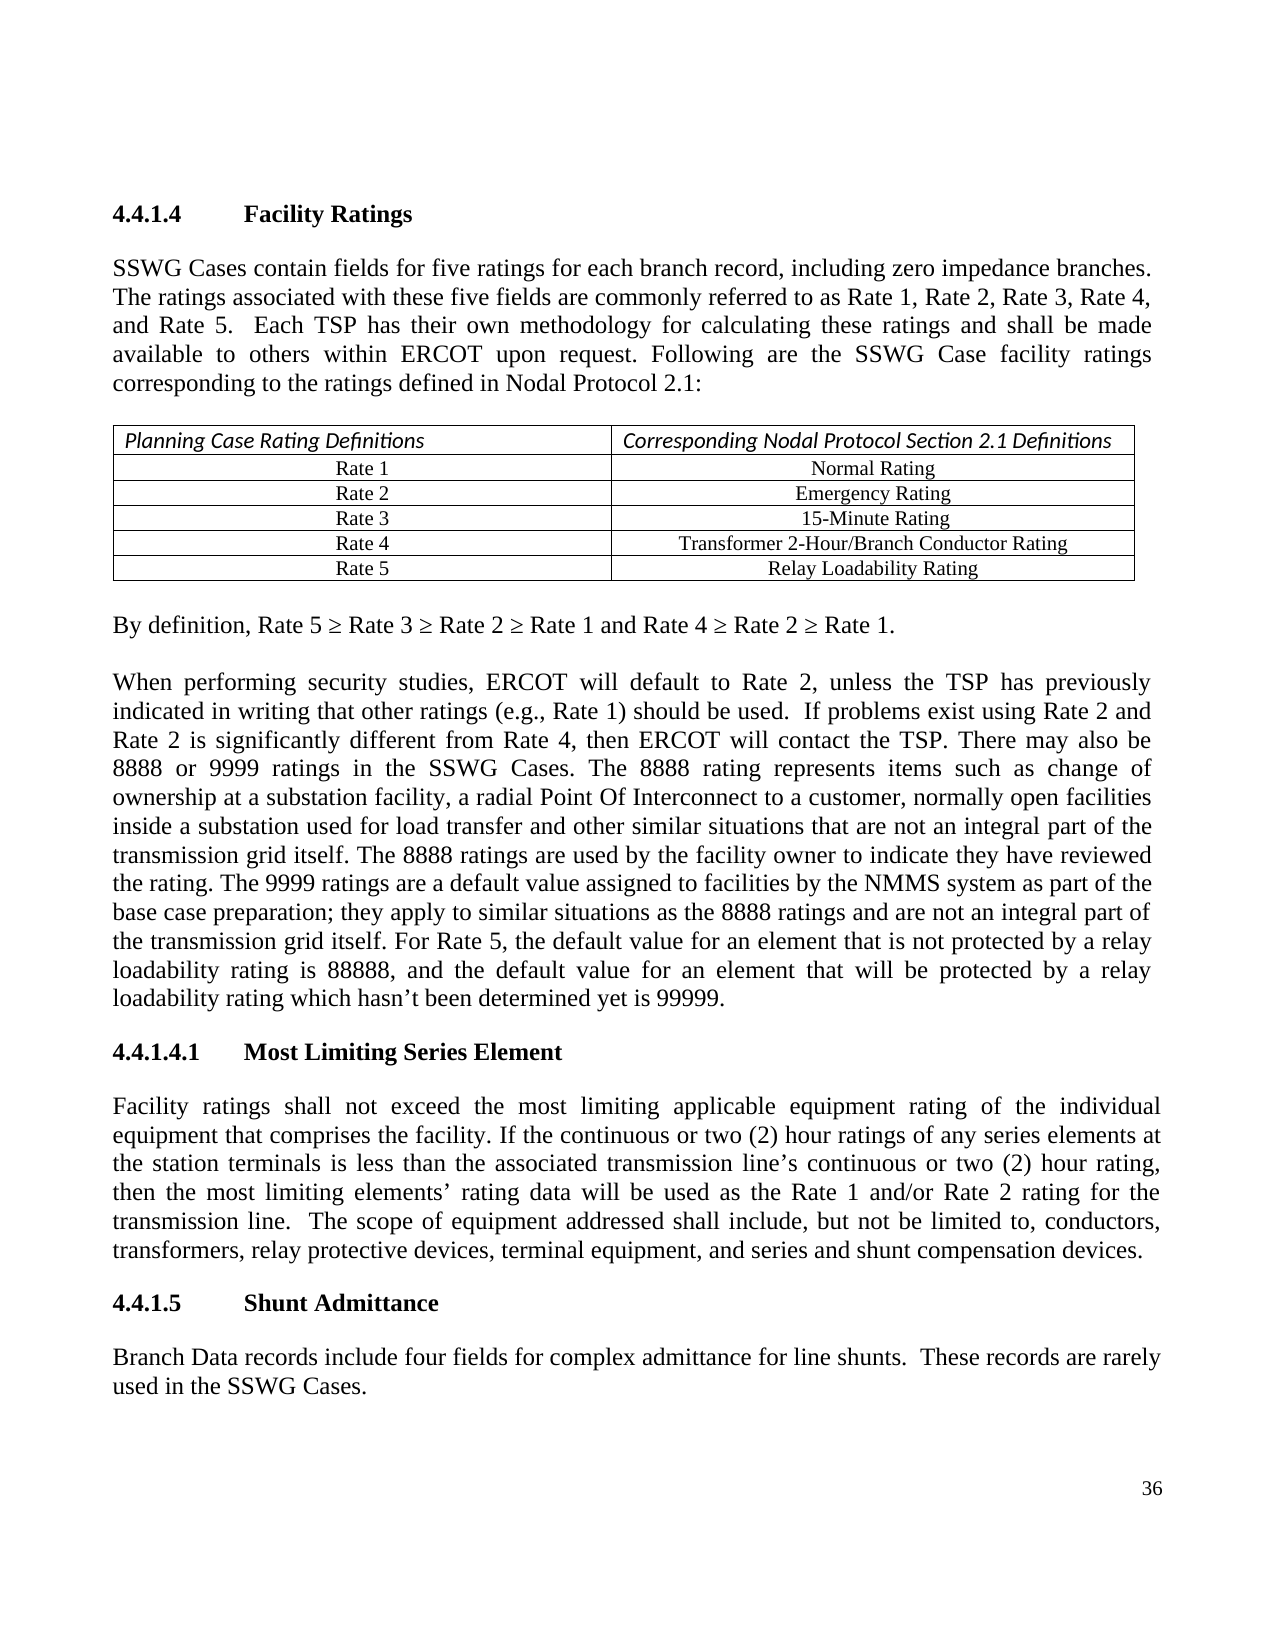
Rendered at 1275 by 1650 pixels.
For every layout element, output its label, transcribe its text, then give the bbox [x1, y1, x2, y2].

table_header Planning Case Rating Definitions [114, 426, 611, 454]
text 4.4.1.4.1 Most Limiting Series Element [112, 1037, 1162, 1066]
text When performing security studies, ERCOT will default to Rate 2, unless the TSP has previously indicated in writing that other ratings (e.g., Rate 1) should be used. If problems exist using Rate 2 and Rate 2 is significantly different from Rate 4, then ERCOT will contact the TSP. There may also be 8888 or 9999 ratings in the SSWG Cases. The 8888 rating represents items such as change of ownership at a substation facility, a radial Point Of Interconnect to a customer, normally open facilities inside a substation used for load transfer and other similar situations that are not an integral part of the transmission grid itself. The 8888 ratings are used by the facility owner to indicate they have reviewed the rating. The 9999 ratings are a default value assigned to facilities by the NMMS system as part of the base case preparation; they apply to similar situations as the 8888 ratings and are not an integral part of the transmission grid itself. For Rate 5, the default value for an element that is not protected by a relay loadability rating is 88888, and the default value for an element that will be protected by a relay loadability rating which hasn’t been determined yet is 99999. [112, 667, 1153, 1012]
table_cell Rate 5 [114, 556, 611, 580]
text By definition, Rate 5 ≥ Rate 3 ≥ Rate 2 ≥ Rate 1 and Rate 4 ≥ Rate 2 ≥ Rate 1. [112, 610, 1162, 638]
text 4.4.1.4 Facility Ratings [112, 199, 1162, 228]
table_cell Rate 2 [114, 481, 611, 504]
table_cell Rate 3 [114, 506, 611, 530]
text SSWG Cases contain fields for five ratings for each branch record, including zero impedance branches. The ratings associated with these five fields are commonly referred to as Rate 1, Rate 2, Rate 3, Rate 4, and Rate 5. Each TSP has their own methodology for calculating these ratings and shall be made available to others within ERCOT upon request. Following are the SSWG Case facility ratings corresponding to the ratings defined in Nodal Protocol 2.1: [112, 253, 1153, 397]
text Branch Data records include four fields for complex admittance for line shunts. These records are rarely used in the SSWG Cases. [112, 1342, 1162, 1400]
table_cell Relay Loadability Rating [612, 556, 1134, 580]
table_cell Rate 1 [114, 455, 611, 479]
table_cell Transformer 2-Hour/Branch Conductor Rating [612, 531, 1134, 555]
table_header Corresponding Nodal Protocol Section 2.1 Definitions [612, 426, 1134, 454]
table_cell 15-Minute Rating [612, 506, 1134, 530]
text 4.4.1.5 Shunt Admittance [112, 1288, 1162, 1317]
text Facility ratings shall not exceed the most limiting applicable equipment rating of the individual equipment that comprises the facility. If the continuous or two (2) hour ratings of any series elements at the station terminals is less than the associated transmission line’s continuous or two (2) hour rating, then the most limiting elements’ rating data will be used as the Rate 1 and/or Rate 2 rating for the transmission line. The scope of equipment addressed shall include, but not be limited to, conductors, transformers, relay protective devices, terminal equipment, and series and shunt compensation devices. [112, 1091, 1162, 1263]
table_cell Rate 4 [114, 531, 611, 555]
table_cell Normal Rating [612, 455, 1134, 479]
table_cell Emergency Rating [612, 481, 1134, 504]
